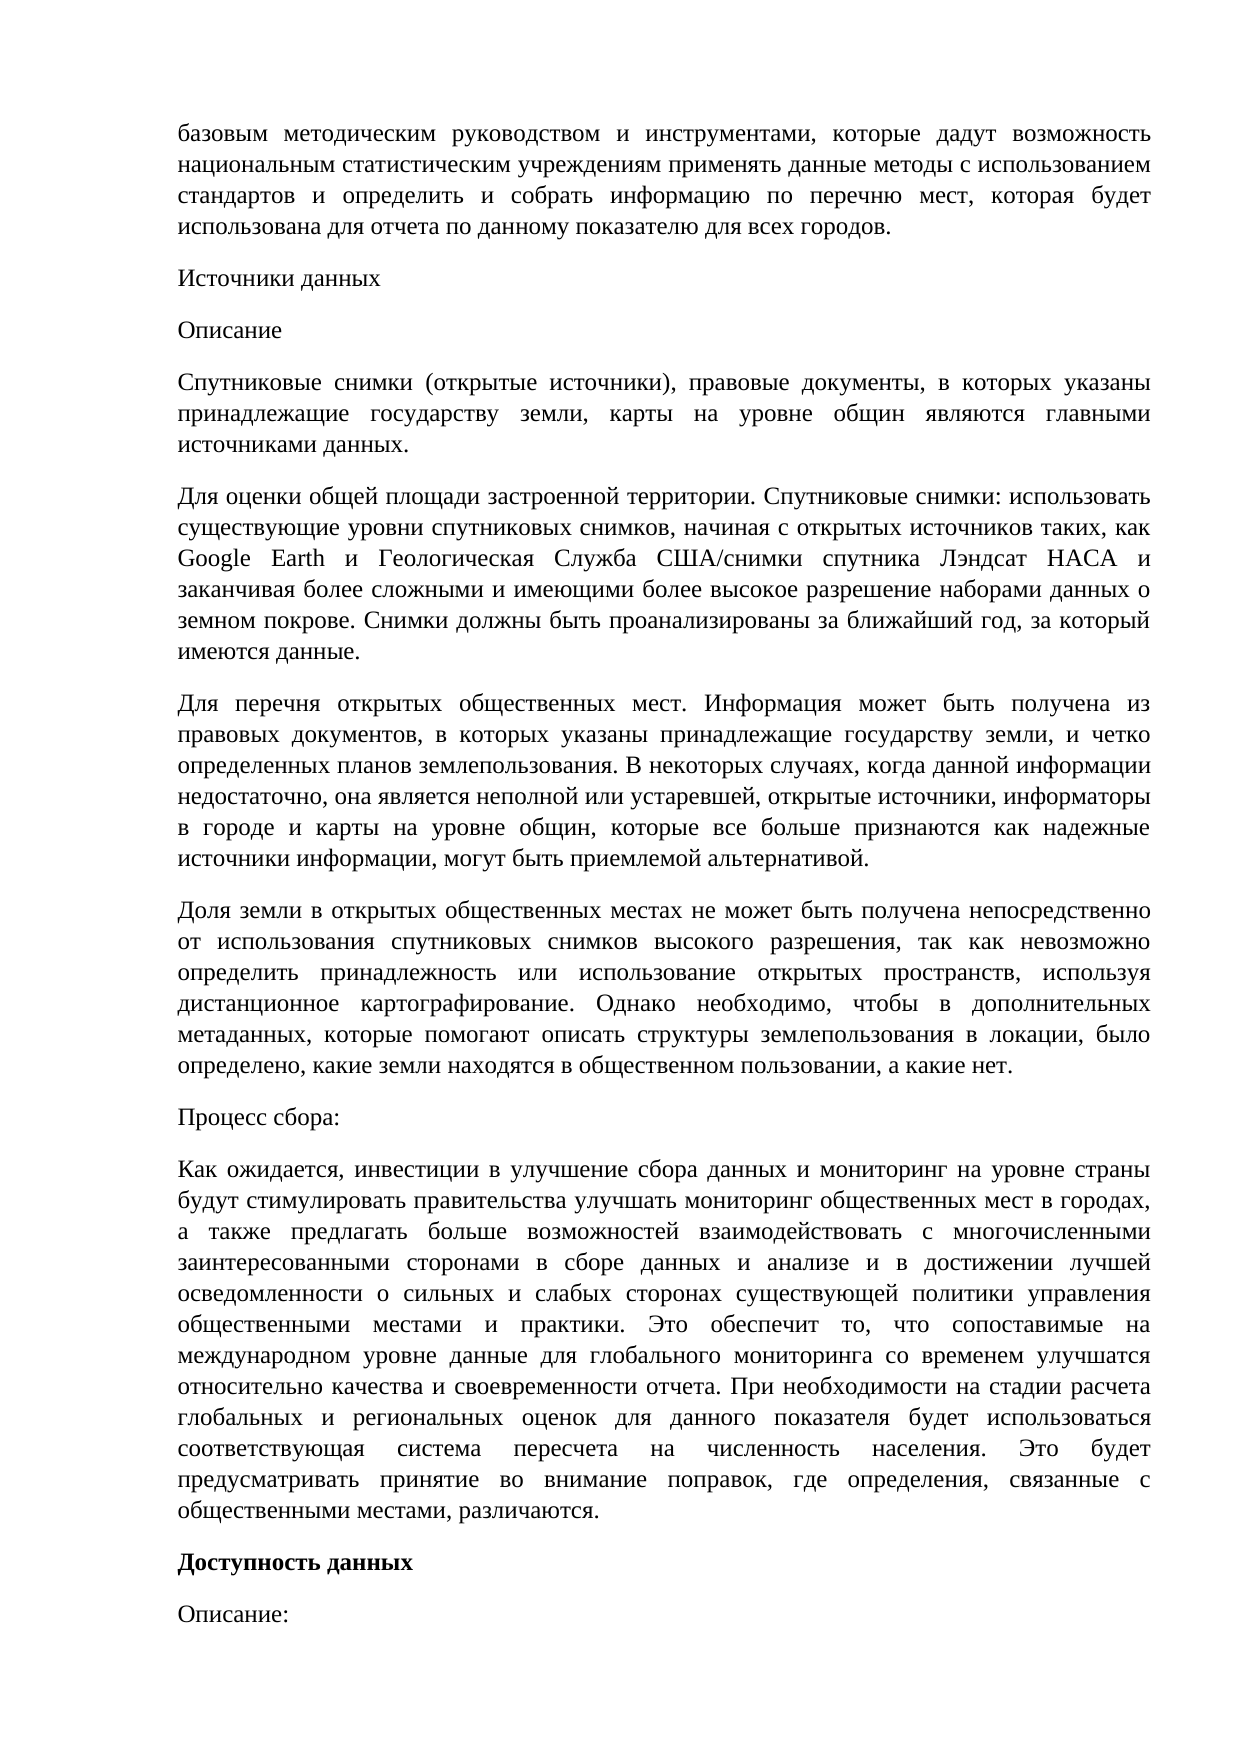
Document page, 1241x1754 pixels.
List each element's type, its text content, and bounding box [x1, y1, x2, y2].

text Источники данных [177, 263, 1152, 292]
text Доля земли в открытых общественных местах не может быть получена непосредственно от использования спутниковых снимков высокого разрешения, так как невозможно определить принадлежность или использование открытых пространств, используя дистанционное картографирование. Однако необходимо, чтобы в дополнительных метаданных, которые помогают описать структуры землепользования в локации, было определено, какие земли находятся в общественном пользовании, а какие нет. [177, 895, 1152, 1079]
text Описание: [177, 1599, 1152, 1628]
text Процесс сбора: [177, 1102, 1152, 1131]
text Как ожидается, инвестиции в улучшение сбора данных и мониторинг на уровне страны будут стимулировать правительства улучшать мониторинг общественных мест в городах, а также предлагать больше возможностей взаимодействовать с многочисленными заинтересованными сторонами в сборе данных и анализе и в достижении лучшей осведомленности о сильных и слабых сторонах существующей политики управления общественными местами и практики. Это обеспечит то, что сопоставимые на международном уровне данные для глобального мониторинга со временем улучшатся относительно качества и своевременности отчета. При необходимости на стадии расчета глобальных и региональных оценок для данного показателя будет использоваться соответствующая система пересчета на численность населения. Это будет предусматривать принятие во внимание поправок, где определения, связанные с общественными местами, различаются. [177, 1154, 1152, 1524]
text Описание [177, 315, 1152, 344]
text Доступность данных [177, 1547, 1152, 1576]
text Для перечня открытых общественных мест. Информация может быть получена из правовых документов, в которых указаны принадлежащие государству земли, и четко определенных планов землепользования. В некоторых случаях, когда данной информации недостаточно, она является неполной или устаревшей, открытые источники, информаторы в городе и карты на уровне общин, которые все больше признаются как надежные источники информации, могут быть приемлемой альтернативой. [177, 688, 1152, 872]
text Спутниковые снимки (открытые источники), правовые документы, в которых указаны принадлежащие государству земли, карты на уровне общин являются главными источниками данных. [177, 367, 1152, 458]
text Для оценки общей площади застроенной территории. Спутниковые снимки: использовать существующие уровни спутниковых снимков, начиная с открытых источников таких, как Google Earth и Геологическая Служба США/снимки спутника Лэндсат НАСА и заканчивая более сложными и имеющими более высокое разрешение наборами данных о земном покрове. Снимки должны быть проанализированы за ближайший год, за который имеются данные. [177, 481, 1152, 665]
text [177, 118, 1152, 240]
